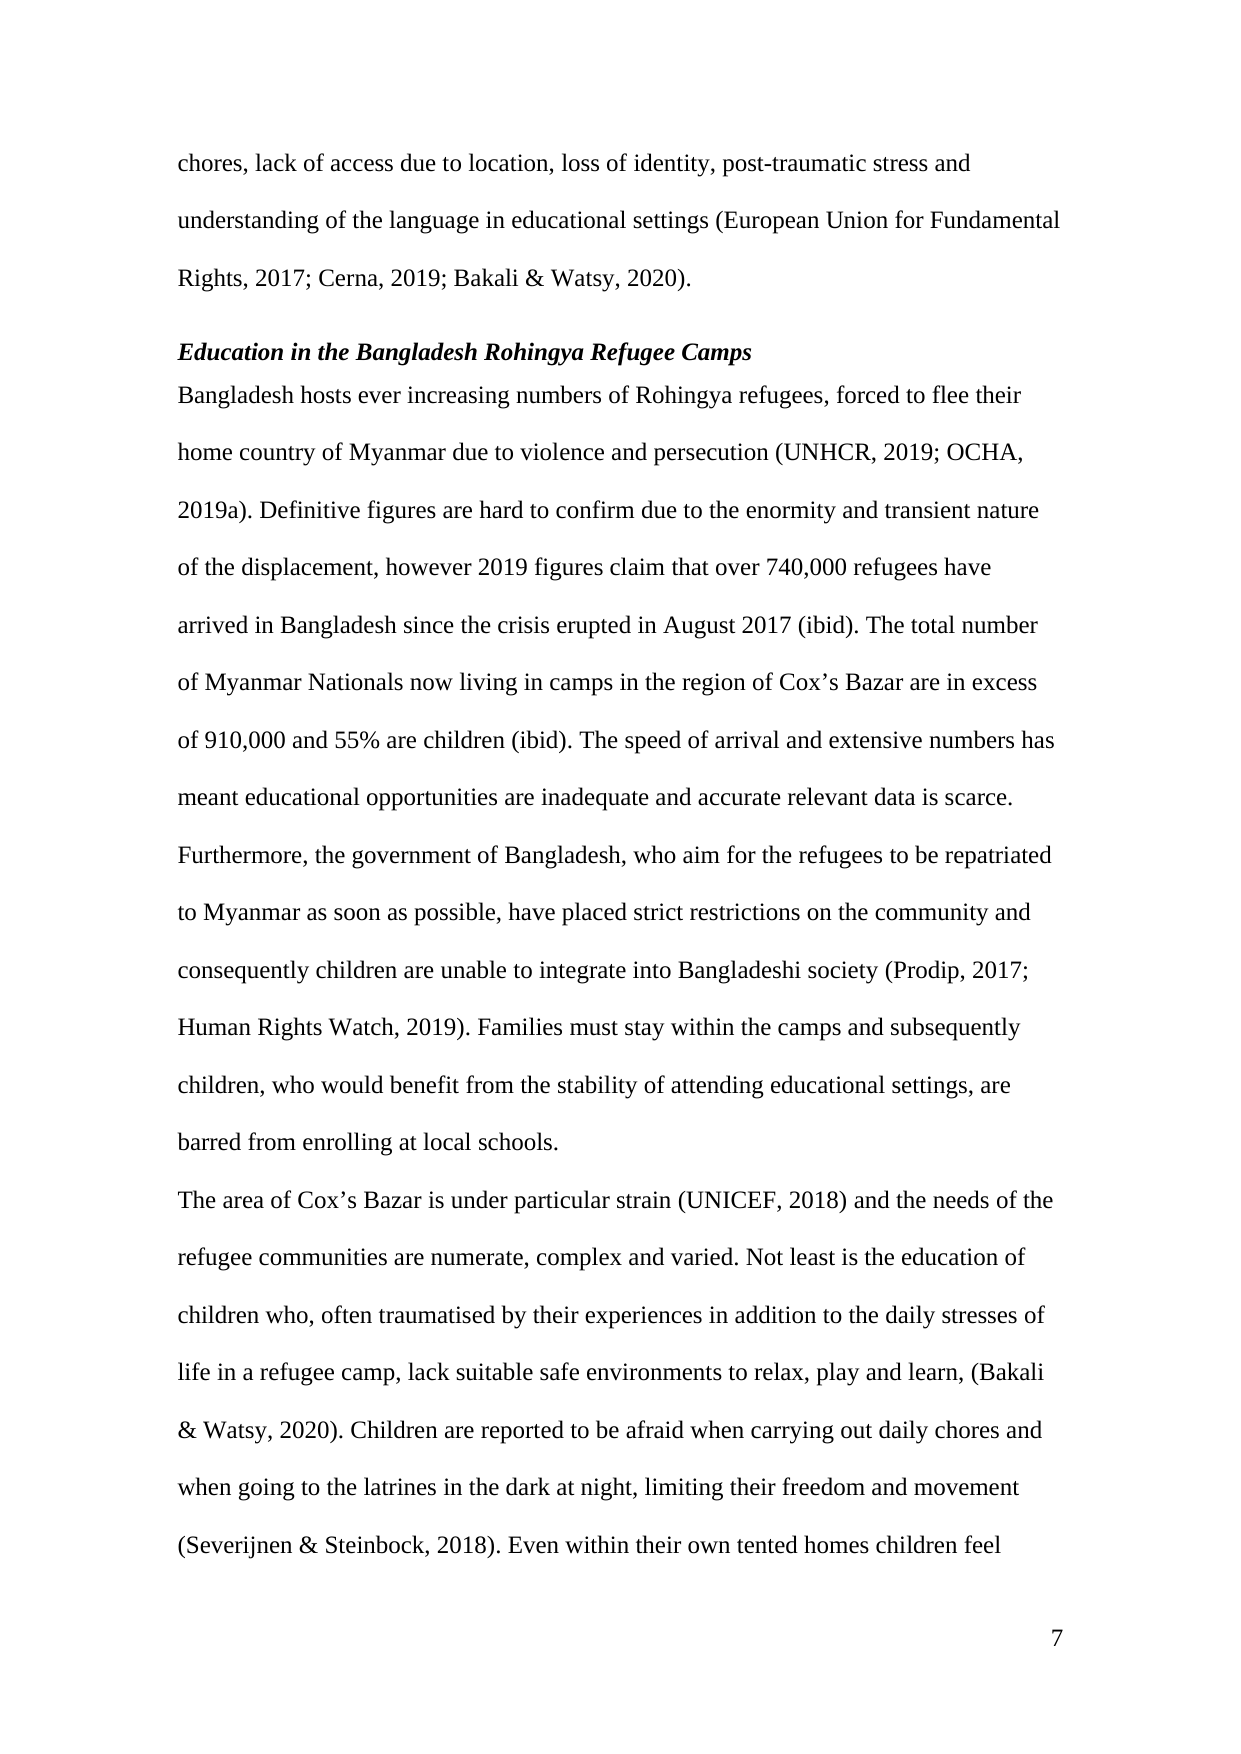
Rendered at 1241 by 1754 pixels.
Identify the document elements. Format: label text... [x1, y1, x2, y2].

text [177, 1185, 1063, 1559]
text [177, 148, 1063, 291]
text Bangladesh hosts ever increasing numbers of Rohingya refugees, forced to flee their home country of Myanmar due to violence and persecution . Definitive figures are hard to confirm due to the enormity and transient nature of the displacement, however 2019 figures claim that over 740,000 refugees have arrived in Bangladesh since the crisis erupted in August 2017 (ibid). The total number of Myanmar Nationals now living in camps in the region of Cox’s Bazar are in excess of 910,000 and 55% are children (ibid). The speed of arrival and extensive numbers has meant educational opportunities are inadequate and accurate relevant data is scarce. Furthermore, the government of Bangladesh, who aim for the refugees to be repatriated to Myanmar as soon as possible, have placed strict restrictions on the community and consequently children are unable to integrate into Bangladeshi society . Families must stay within the camps and subsequently children, who would benefit from the stability of attending educational settings, are barred from enrolling at local schools. [177, 380, 1063, 1156]
text Education in the Bangladesh Rohingya Refugee Camps [177, 337, 1004, 366]
